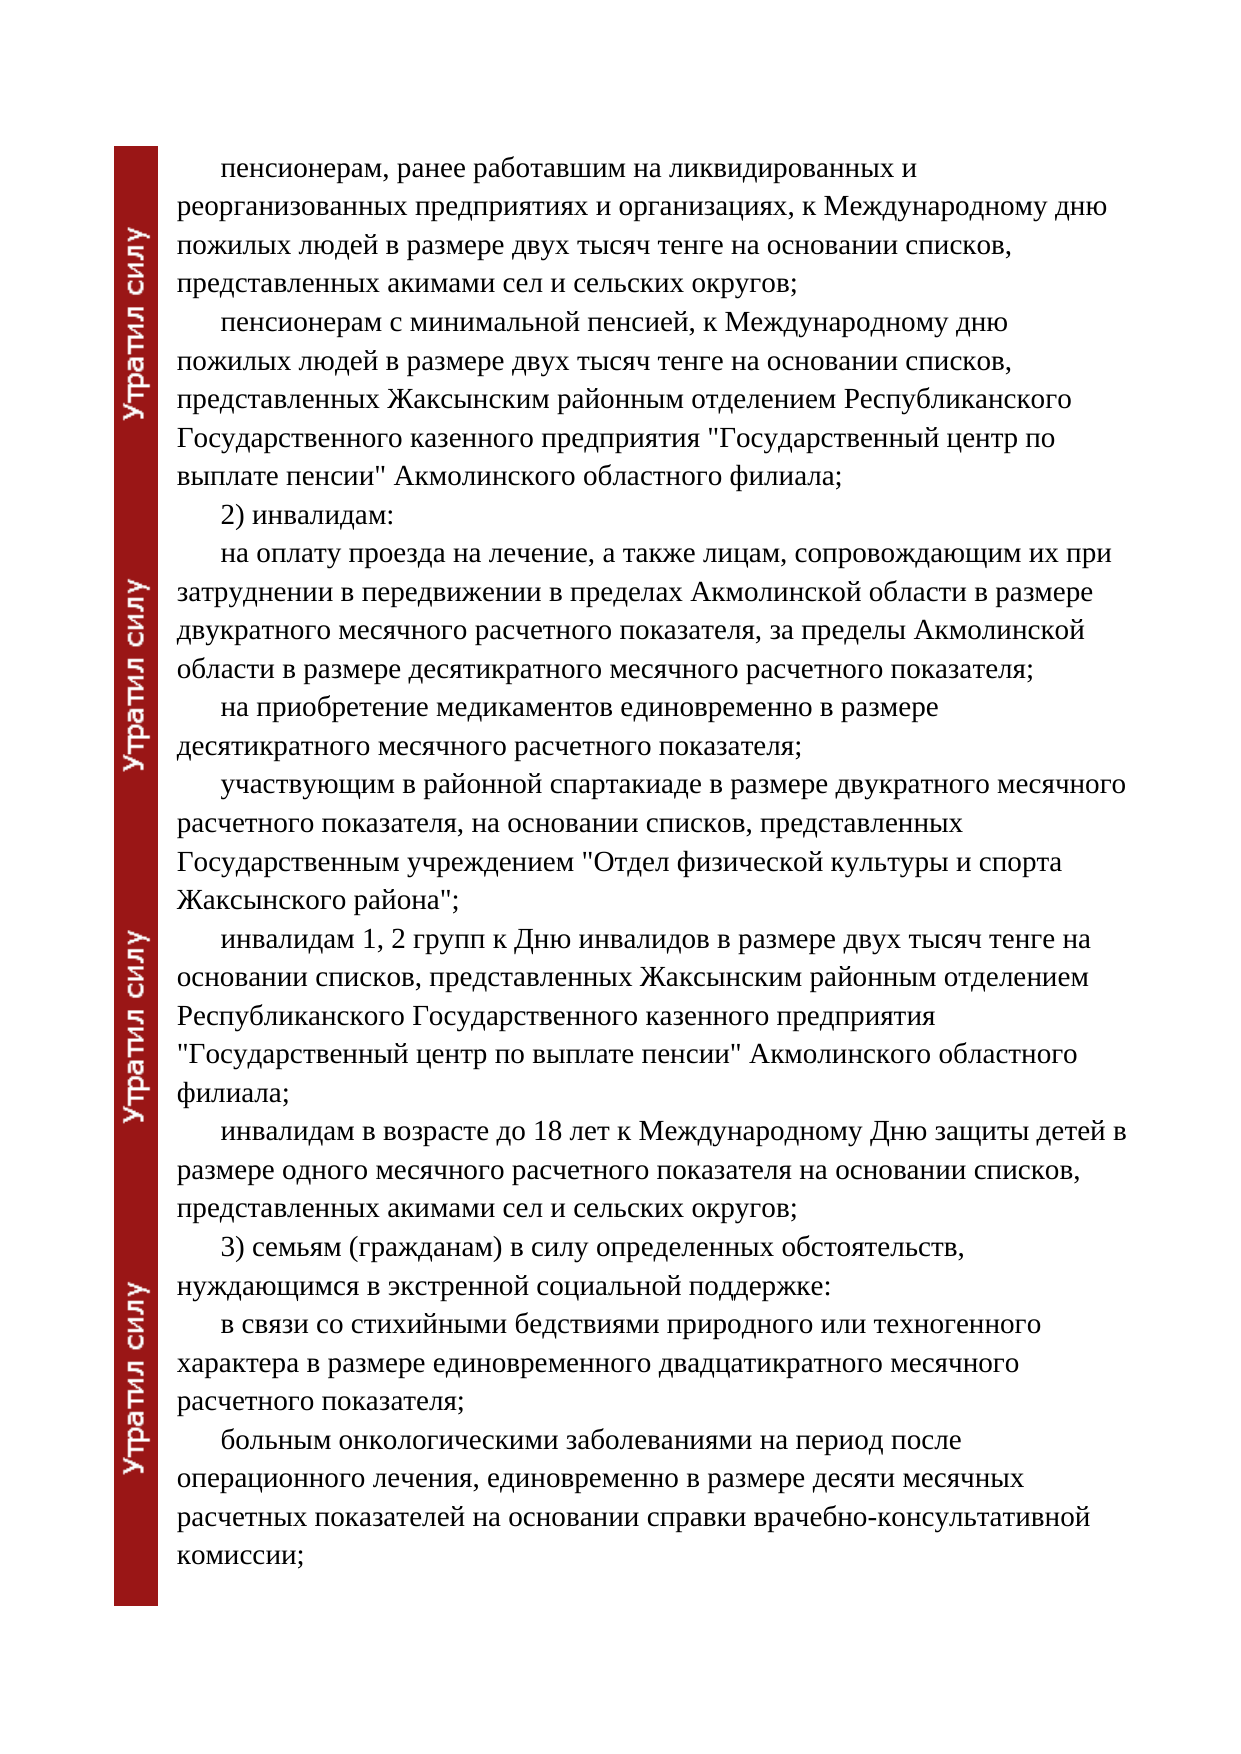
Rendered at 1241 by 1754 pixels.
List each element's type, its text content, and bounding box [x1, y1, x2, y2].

picture [114, 1571, 158, 1606]
picture [114, 146, 158, 150]
